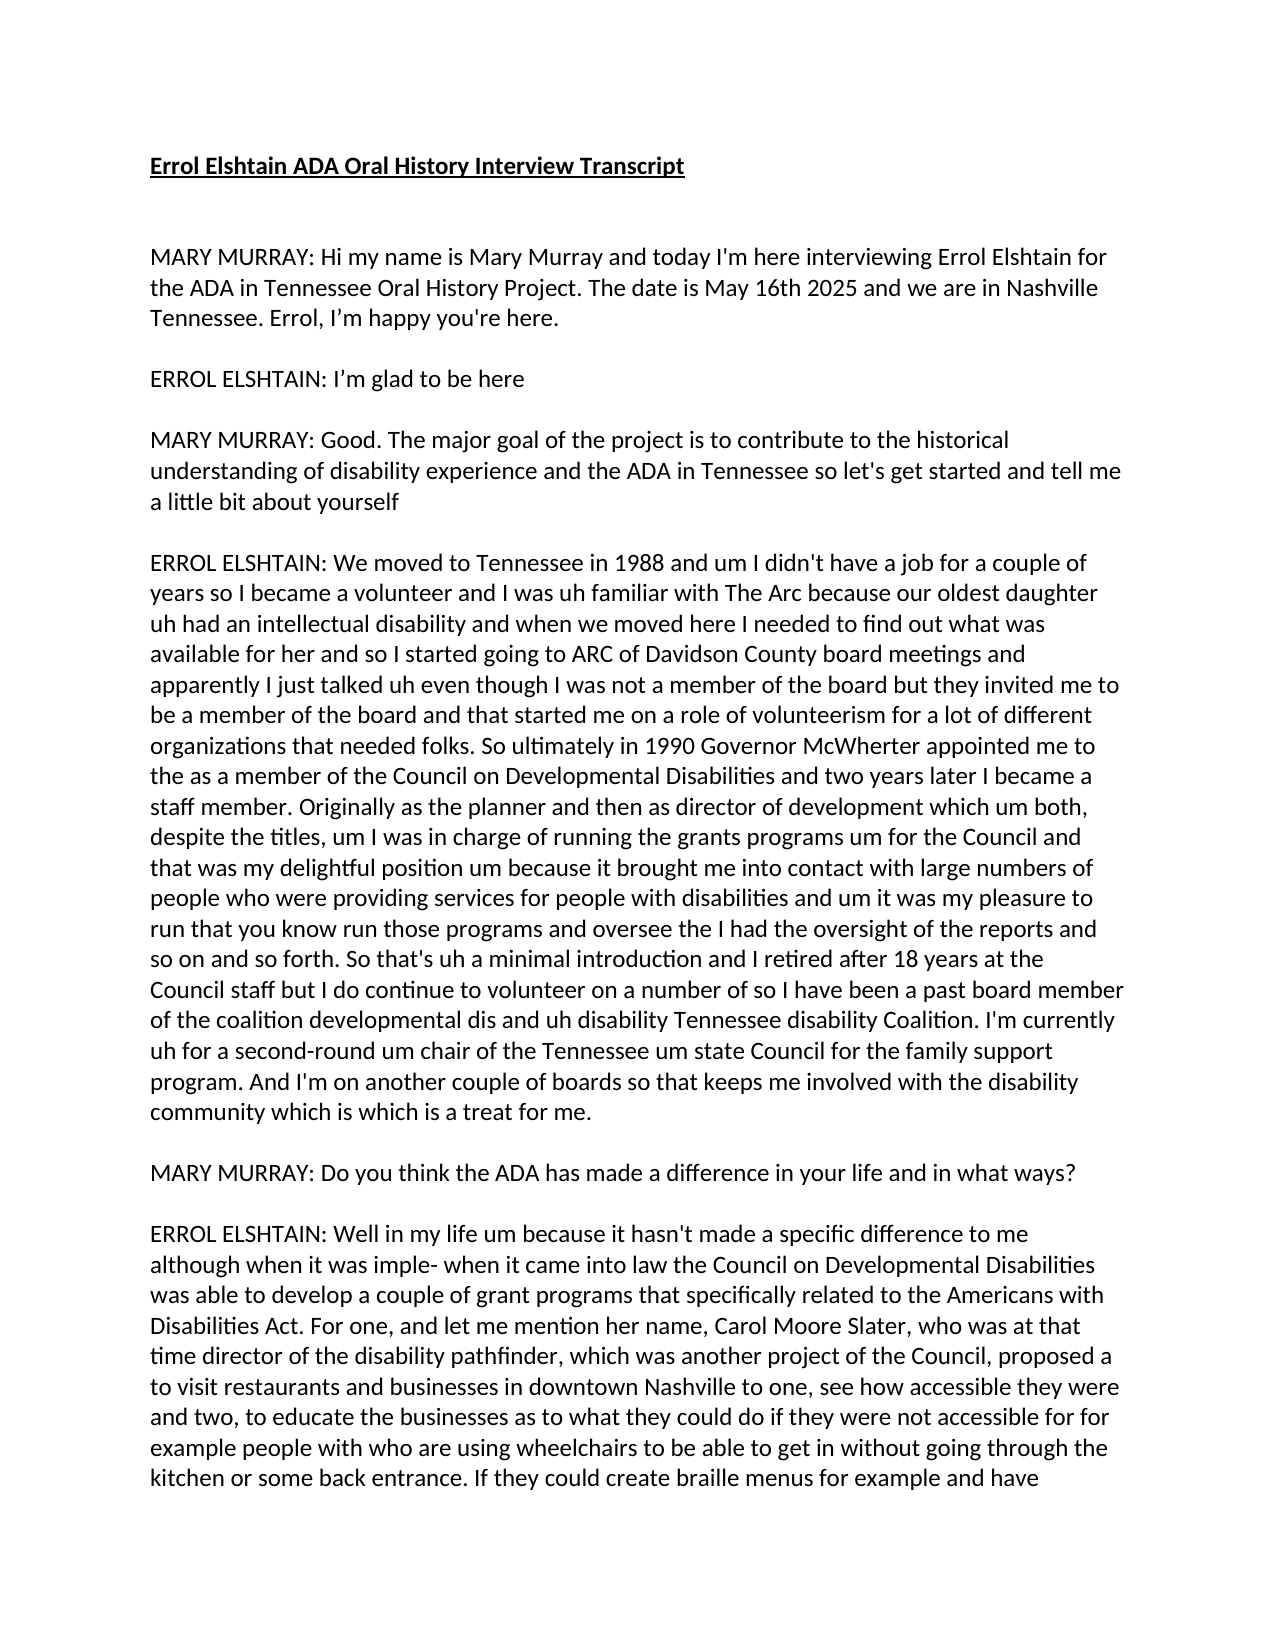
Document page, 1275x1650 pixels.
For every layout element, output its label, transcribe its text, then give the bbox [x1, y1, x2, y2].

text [150, 1218, 1125, 1493]
text ERROL ELSHTAIN: We moved to Tennessee in 1988 and um I didn't have a job for a couple of years so I became a volunteer and I was uh familiar with The Arc because our oldest daughter uh had an intellectual disability and when we moved here I needed to find out what was available for her and so I started going to ARC of Davidson County board meetings and apparently I just talked uh even though I was not a member of the board but they invited me to be a member of the board and that started me on a role of volunteerism for a lot of different organizations that needed folks. So ultimately in 1990 Governor McWherter appointed me to the as a member of the Council on Developmental Disabilities and two years later I became a staff member. Originally as the planner and then as director of development which um both, despite the titles, um I was in charge of running the grants programs um for the Council and that was my delightful position um because it brought me into contact with large numbers of people who were providing services for people with disabilities and um it was my pleasure to run that you know run those programs and oversee the I had the oversight of the reports and so on and so forth. So that's uh a minimal introduction and I retired after 18 years at the Council staff but I do continue to volunteer on a number of so I have been a past board member of the coalition developmental dis and uh disability Tennessee disability Coalition. I'm currently uh for a second-round um chair of the Tennessee um state Council for the family support program. And I'm on another couple of boards so that keeps me involved with the disability community which is which is a treat for me. [150, 547, 1125, 1127]
text MARY MURRAY: Hi my name is Mary Murray and today I'm here interviewing Errol Elshtain for the ADA in Tennessee Oral History Project. The date is May 16th 2025 and we are in Nashville Tennessee. Errol, I’m happy you're here. [150, 242, 1125, 333]
text Errol Elshtain ADA Oral History Interview Transcript [150, 150, 1125, 181]
text MARY MURRAY: Do you think the ADA has made a difference in your life and in what ways? [150, 1157, 1125, 1188]
text MARY MURRAY: Good. The major goal of the project is to contribute to the historical understanding of disability experience and the ADA in Tennessee so let's get started and tell me a little bit about yourself [150, 425, 1125, 516]
text ERROL ELSHTAIN: I’m glad to be here [150, 364, 1125, 394]
